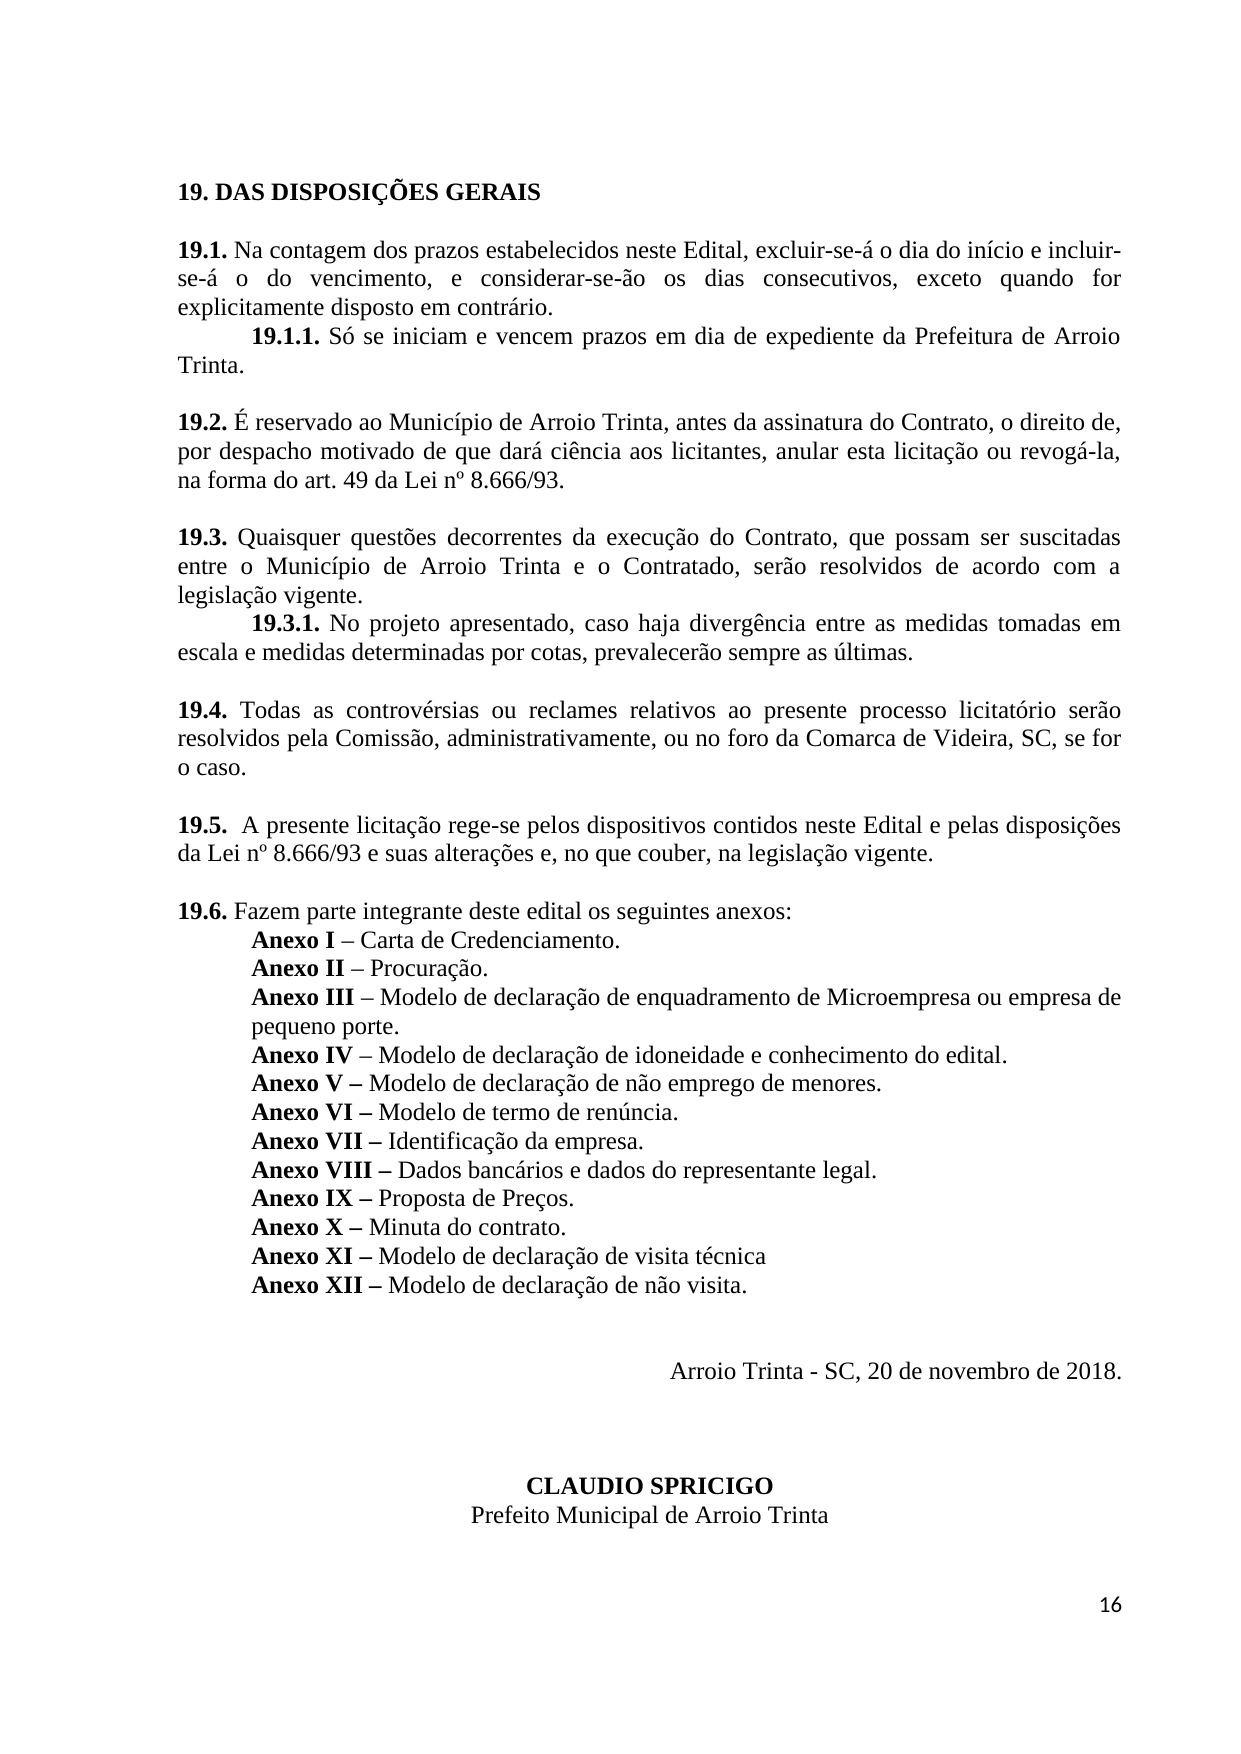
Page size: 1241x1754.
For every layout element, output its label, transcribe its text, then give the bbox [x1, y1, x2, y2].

text 19.2. É reservado ao Município de Arroio Trinta, antes da assinatura do Contrato, o direito de, por despacho motivado de que dará ciência aos licitantes, anular esta licitação ou revogá-la, na forma do art. 49 da Lei nº 8.666/93. [177, 407, 1122, 493]
text 19.3. Quaisquer questões decorrentes da execução do Contrato, que possam ser suscitadas entre o Município de Arroio Trinta e o Contratado, serão resolvidos de acordo com a legislação vigente. [177, 522, 1122, 608]
text Anexo V – Modelo de declaração de não emprego de menores. [251, 1068, 1122, 1097]
text Anexo VIII – Dados bancários e dados do representante legal. [251, 1155, 1122, 1183]
text Anexo XII – Modelo de declaração de não visita. [251, 1270, 1122, 1298]
text Anexo X – Minuta do contrato. [251, 1212, 1122, 1241]
text Anexo I – Carta de Credenciamento. [251, 925, 1122, 953]
text 19.5. A presente licitação rege-se pelos dispositivos contidos neste Edital e pelas disposições da Lei nº 8.666/93 e suas alterações e, no que couber, na legislação vigente. [177, 810, 1122, 867]
text 19.4. Todas as controvérsias ou reclames relativos ao presente processo licitatório serão resolvidos pela Comissão, administrativamente, ou no foro da Comarca de Videira, SC, se for o caso. [177, 695, 1122, 781]
text 19. DAS DISPOSIÇÕES GERAIS [177, 177, 1122, 206]
text Arroio Trinta - SC, 20 de novembro de 2018. [177, 1356, 1122, 1385]
text 19.1. Na contagem dos prazos estabelecidos neste Edital, excluir-se-á o dia do início e incluir-se-á o do vencimento, e considerar-se-ão os dias consecutivos, exceto quando for explicitamente disposto em contrário. [177, 235, 1122, 321]
text 19.1.1. Só se iniciam e vencem prazos em dia de expediente da Prefeitura de Arroio Trinta. [177, 321, 1122, 378]
text Anexo IV – Modelo de declaração de idoneidade e conhecimento do edital. [251, 1040, 1122, 1068]
text Anexo VI – Modelo de termo de renúncia. [251, 1097, 1122, 1126]
text CLAUDIO SPRICIGO [177, 1471, 1122, 1500]
text 19.6. Fazem parte integrante deste edital os seguintes anexos: [177, 896, 1122, 925]
text Prefeito Municipal de Arroio Trinta [177, 1500, 1122, 1528]
text 19.3.1. No projeto apresentado, caso haja divergência entre as medidas tomadas em escala e medidas determinadas por cotas, prevalecerão sempre as últimas. [177, 608, 1122, 666]
text Anexo VII – Identificação da empresa. [251, 1126, 1122, 1155]
text Anexo XI – Modelo de declaração de visita técnica [251, 1241, 1122, 1270]
text Anexo II – Procuração. [251, 953, 1122, 982]
text Anexo III – Modelo de declaração de enquadramento de Microempresa ou empresa de pequeno porte. [251, 982, 1122, 1040]
text Anexo IX – Proposta de Preços. [251, 1183, 1122, 1212]
